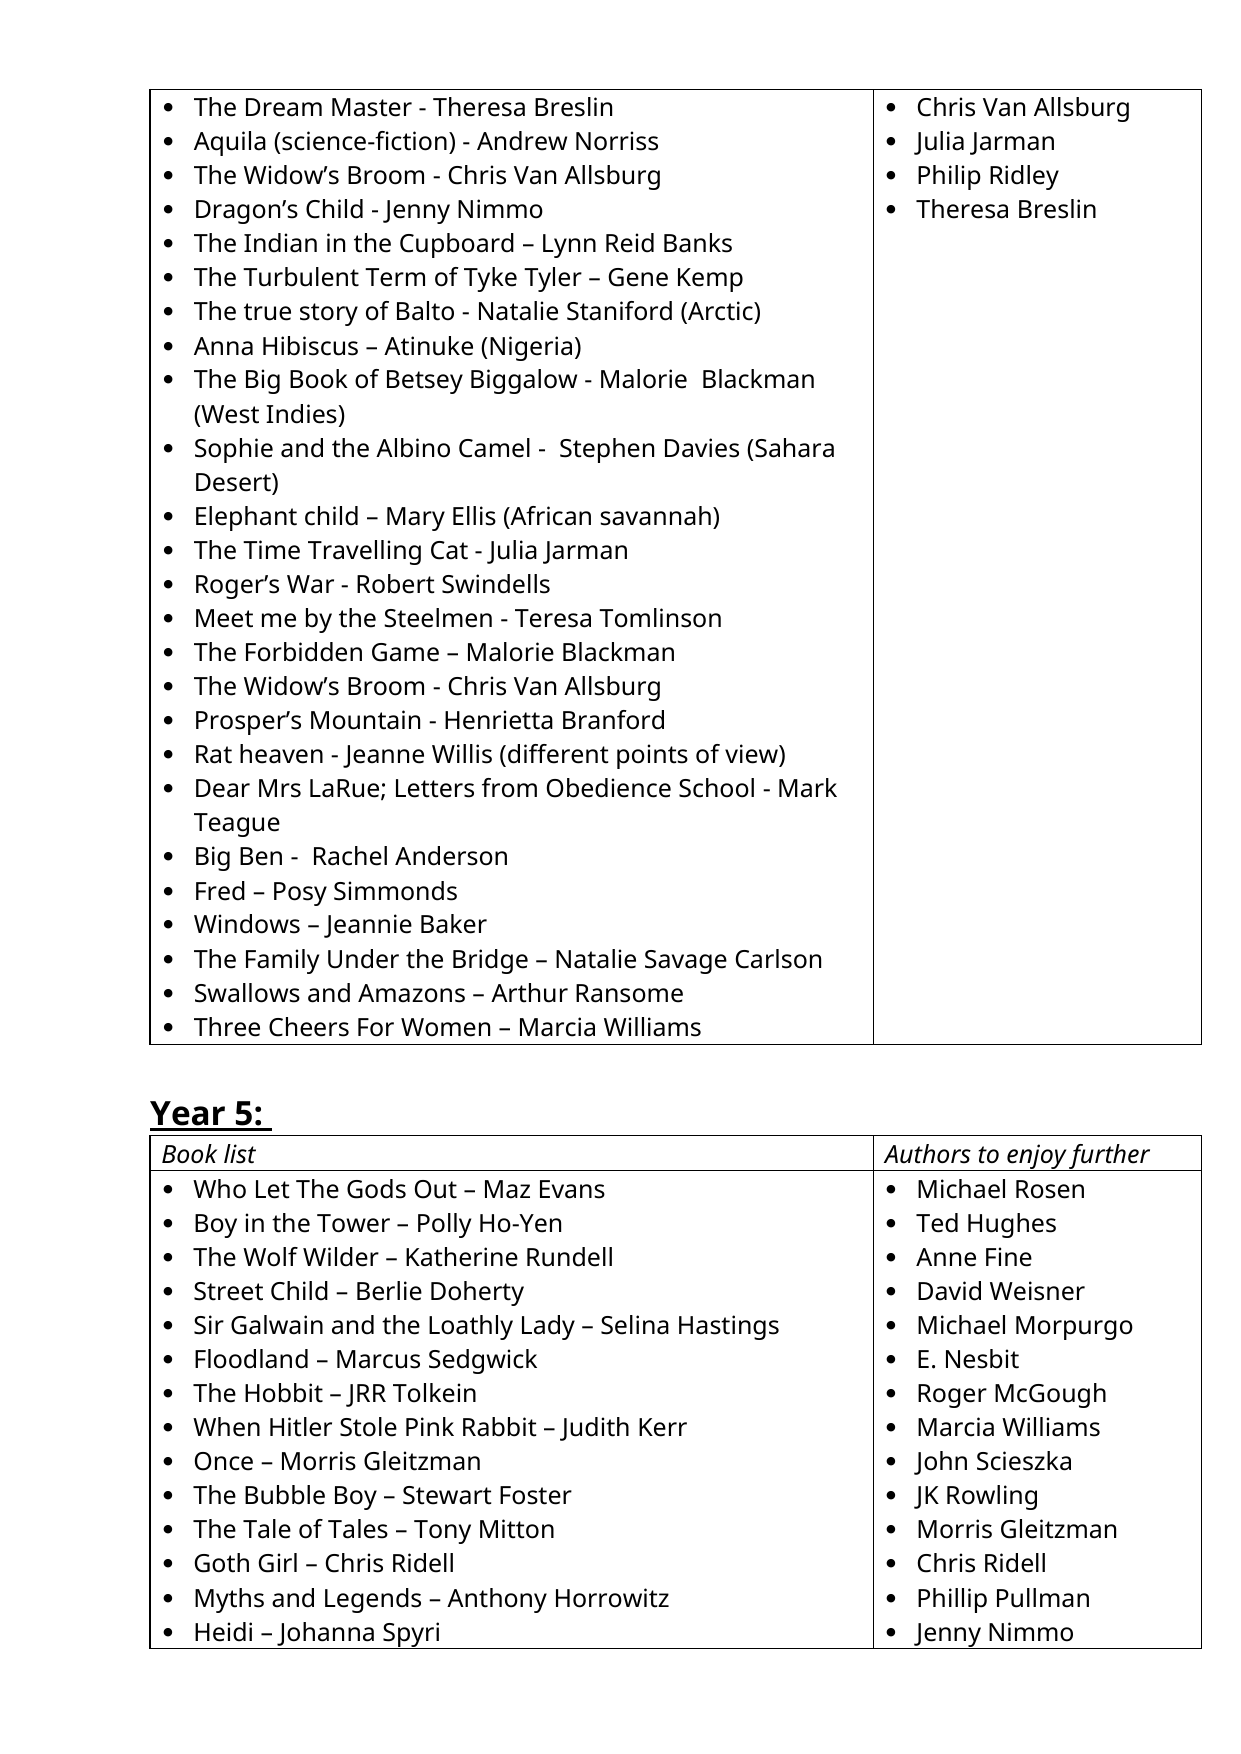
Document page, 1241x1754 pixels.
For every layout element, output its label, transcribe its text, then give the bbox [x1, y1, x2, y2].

table_header Book list [151, 1136, 873, 1170]
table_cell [151, 1171, 873, 1648]
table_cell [874, 1171, 1201, 1648]
text Year 5: [150, 1090, 1090, 1135]
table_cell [874, 90, 1201, 1043]
table_header Authors to enjoy further [874, 1136, 1201, 1170]
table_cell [151, 90, 873, 1043]
